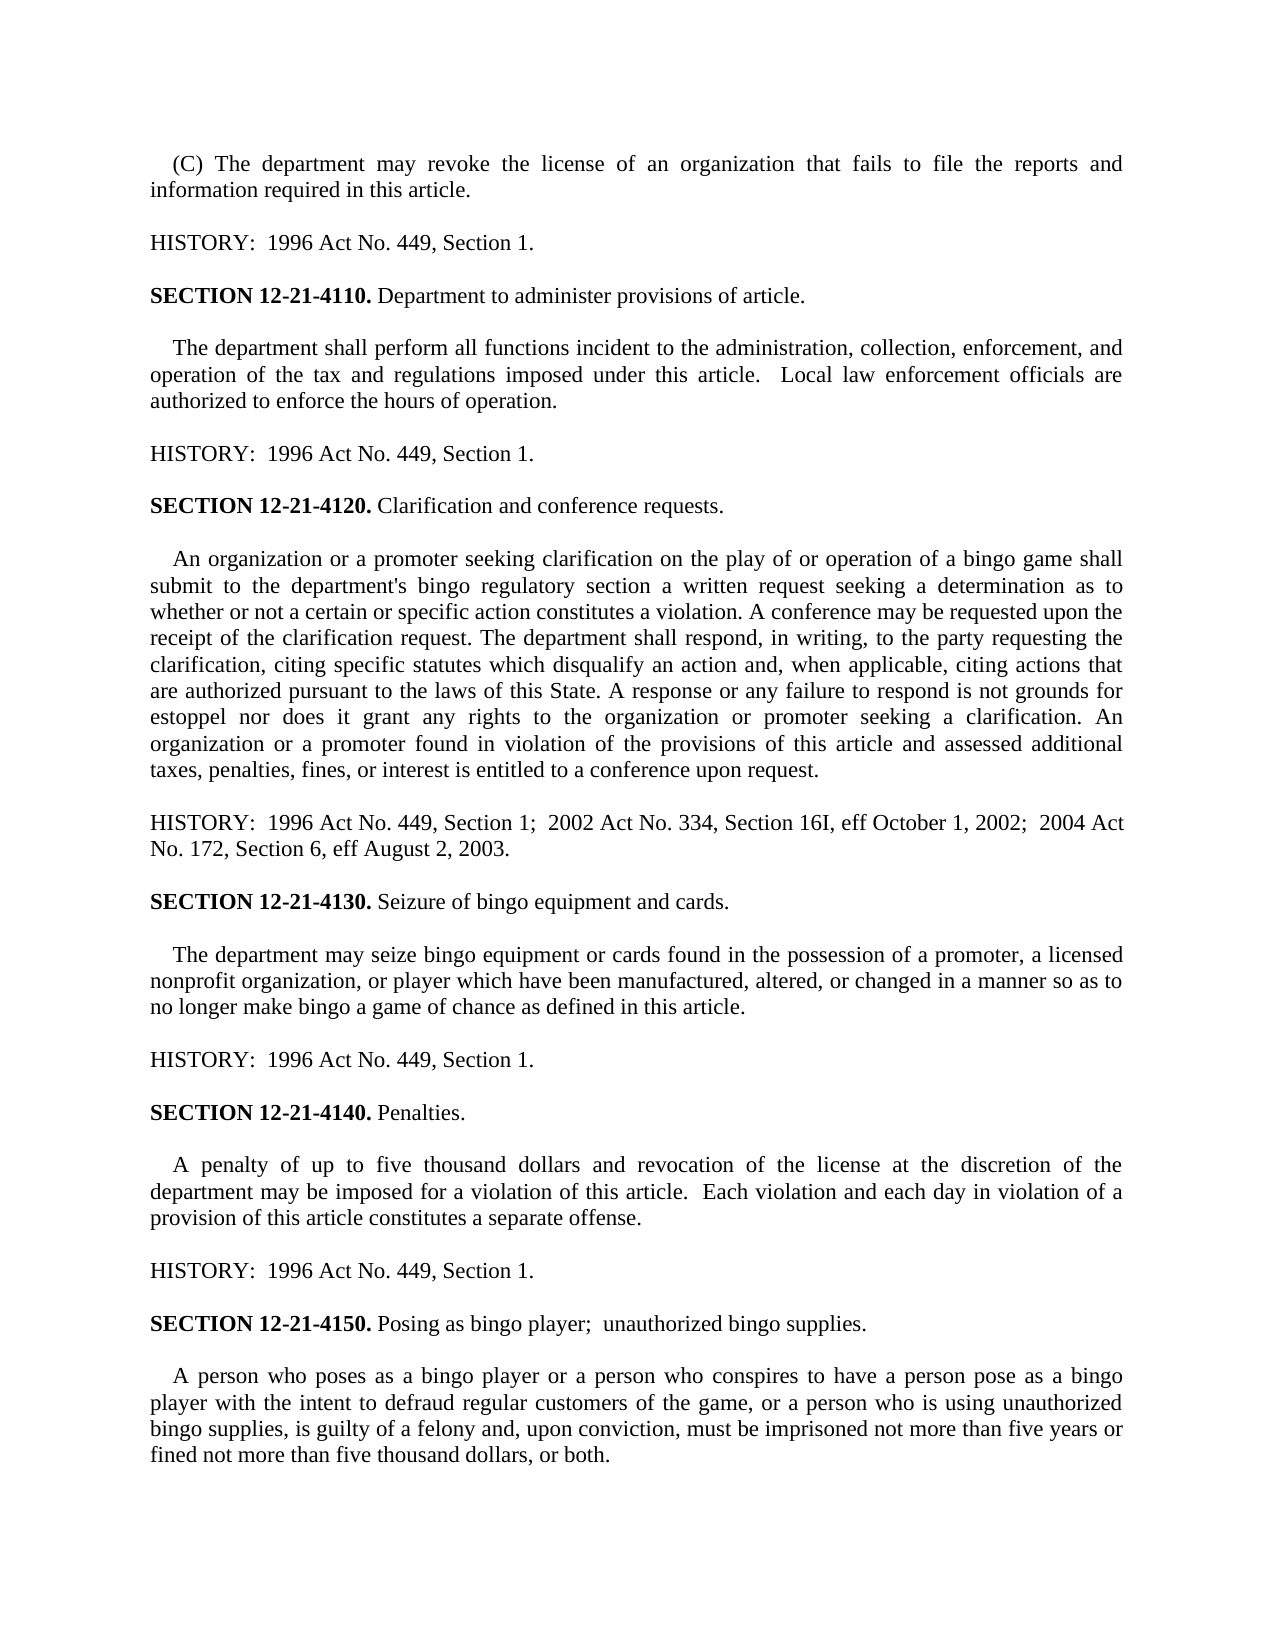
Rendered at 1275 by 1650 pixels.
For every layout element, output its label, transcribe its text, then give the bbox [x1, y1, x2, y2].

text HISTORY: 1996 Act No. 449, Section 1. [150, 1046, 1125, 1072]
text The department may seize bingo equipment or cards found in the possession of a promoter, a licensed nonprofit organization, or player which have been manufactured, altered, or changed in a manner so as to no longer make bingo a game of chance as defined in this article. [150, 941, 1125, 1020]
text SECTION 12-21-4140. Penalties. [150, 1099, 1125, 1125]
text HISTORY: 1996 Act No. 449, Section 1. [150, 1257, 1125, 1283]
text SECTION 12-21-4150. Posing as bingo player; unauthorized bingo supplies. [150, 1309, 1125, 1336]
text HISTORY: 1996 Act No. 449, Section 1; 2002 Act No. 334, Section 16I, eff October 1, 2002; 2004 Act No. 172, Section 6, eff August 2, 2003. [150, 809, 1125, 862]
text SECTION 12-21-4120. Clarification and conference requests. [150, 493, 1125, 519]
text (C) The department may revoke the license of an organization that fails to file the reports and information required in this article. [150, 150, 1125, 203]
text An organization or a promoter seeking clarification on the play of or operation of a bingo game shall submit to the department's bingo regulatory section a written request seeking a determination as to whether or not a certain or specific action constitutes a violation. A conference may be requested upon the receipt of the clarification request. The department shall respond, in writing, to the party requesting the clarification, citing specific statutes which disqualify an action and, when applicable, citing actions that are authorized pursuant to the laws of this State. A response or any failure to respond is not grounds for estoppel nor does it grant any rights to the organization or promoter seeking a clarification. An organization or a promoter found in violation of the provisions of this article and assessed additional taxes, penalties, fines, or interest is entitled to a conference upon request. [150, 545, 1125, 782]
text SECTION 12-21-4110. Department to administer provisions of article. [150, 282, 1125, 308]
text SECTION 12-21-4130. Seizure of bingo equipment and cards. [150, 888, 1125, 914]
text The department shall perform all functions incident to the administration, collection, enforcement, and operation of the tax and regulations imposed under this article. Local law enforcement officials are authorized to enforce the hours of operation. [150, 334, 1125, 413]
text A person who poses as a bingo player or a person who conspires to have a person pose as a bingo player with the intent to defraud regular customers of the game, or a person who is using unauthorized bingo supplies, is guilty of a felony and, upon conviction, must be imprisoned not more than five years or fined not more than five thousand dollars, or both. [150, 1362, 1125, 1468]
text A penalty of up to five thousand dollars and revocation of the license at the discretion of the department may be imposed for a violation of this article. Each violation and each day in violation of a provision of this article constitutes a separate offense. [150, 1151, 1125, 1231]
text HISTORY: 1996 Act No. 449, Section 1. [150, 440, 1125, 466]
text HISTORY: 1996 Act No. 449, Section 1. [150, 229, 1125, 255]
